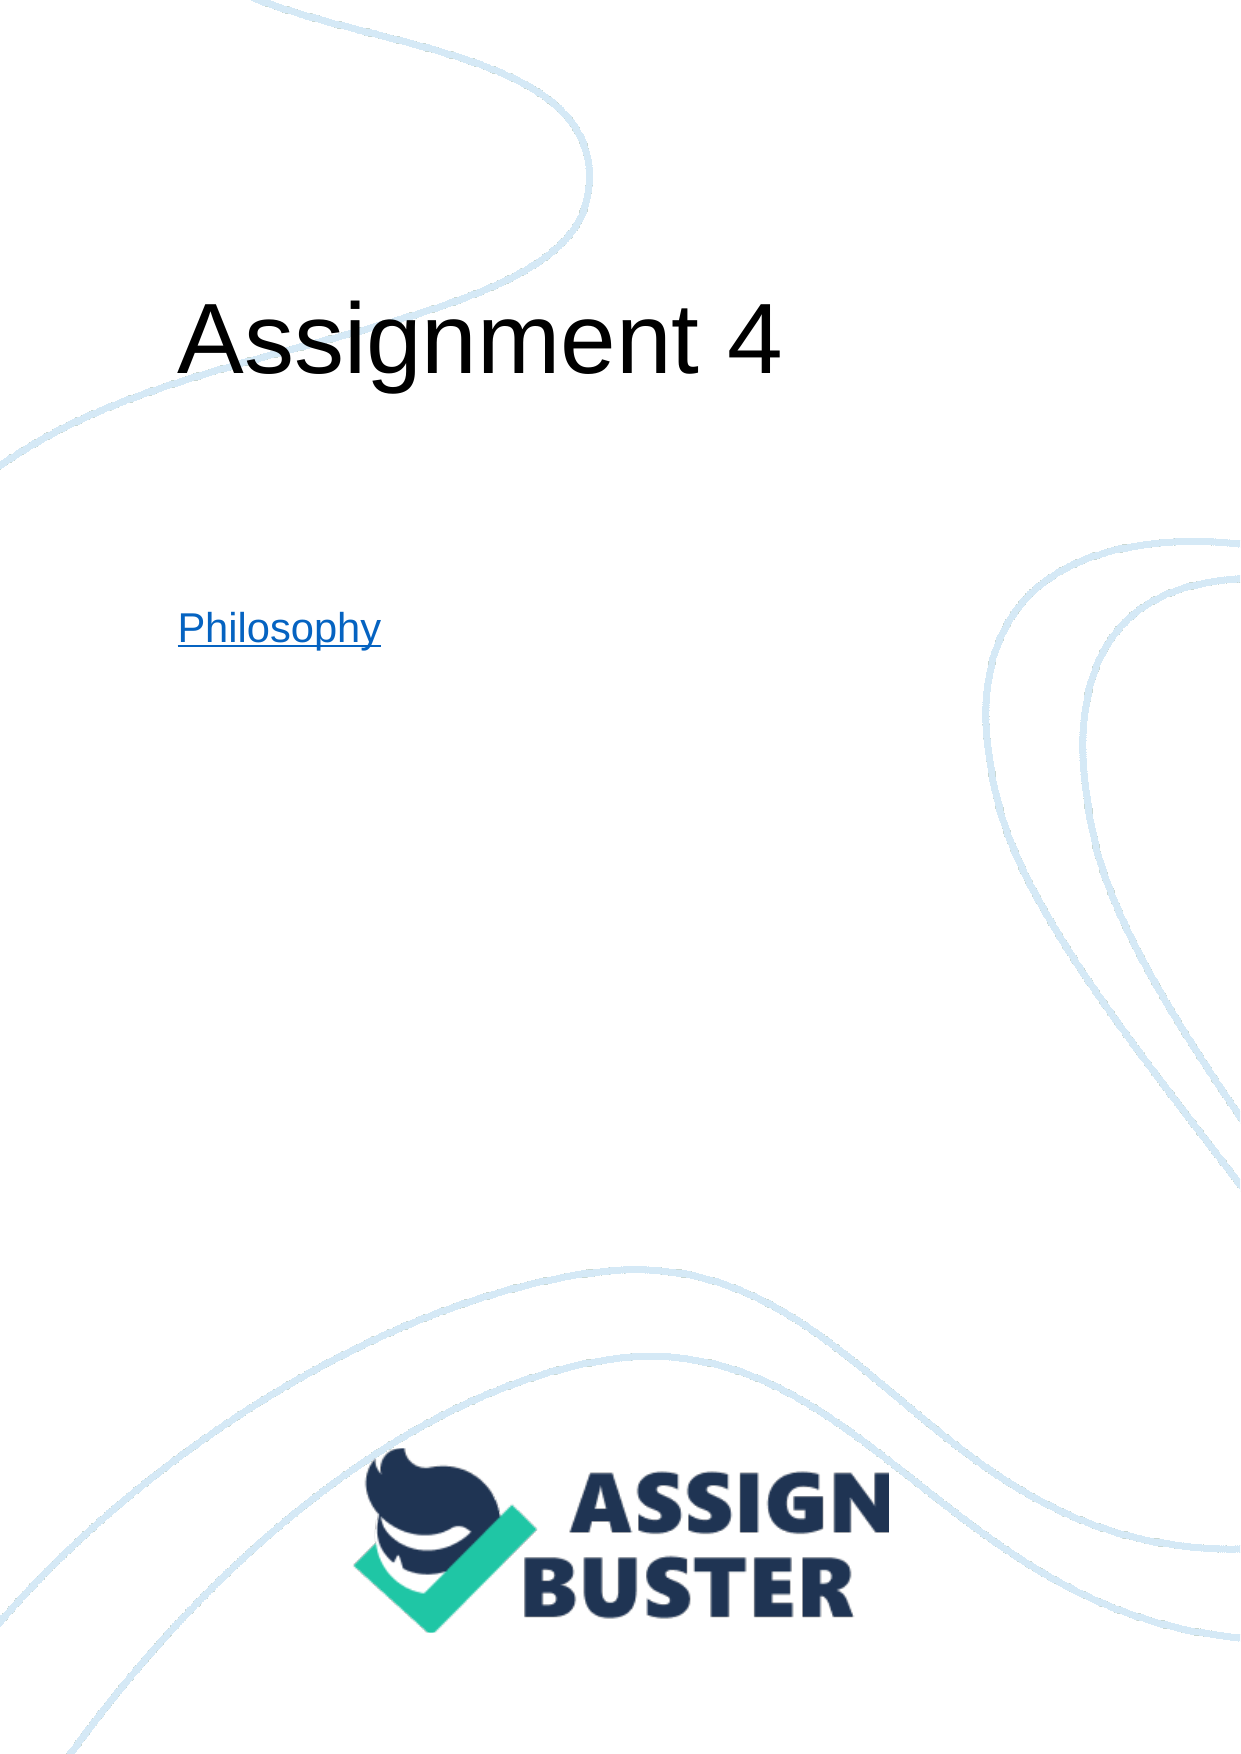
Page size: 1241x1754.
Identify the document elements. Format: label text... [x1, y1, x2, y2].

text Philosophy [177, 604, 1152, 652]
subtitle Assignment 4 [177, 279, 1152, 394]
picture [0, 0, 1241, 1754]
